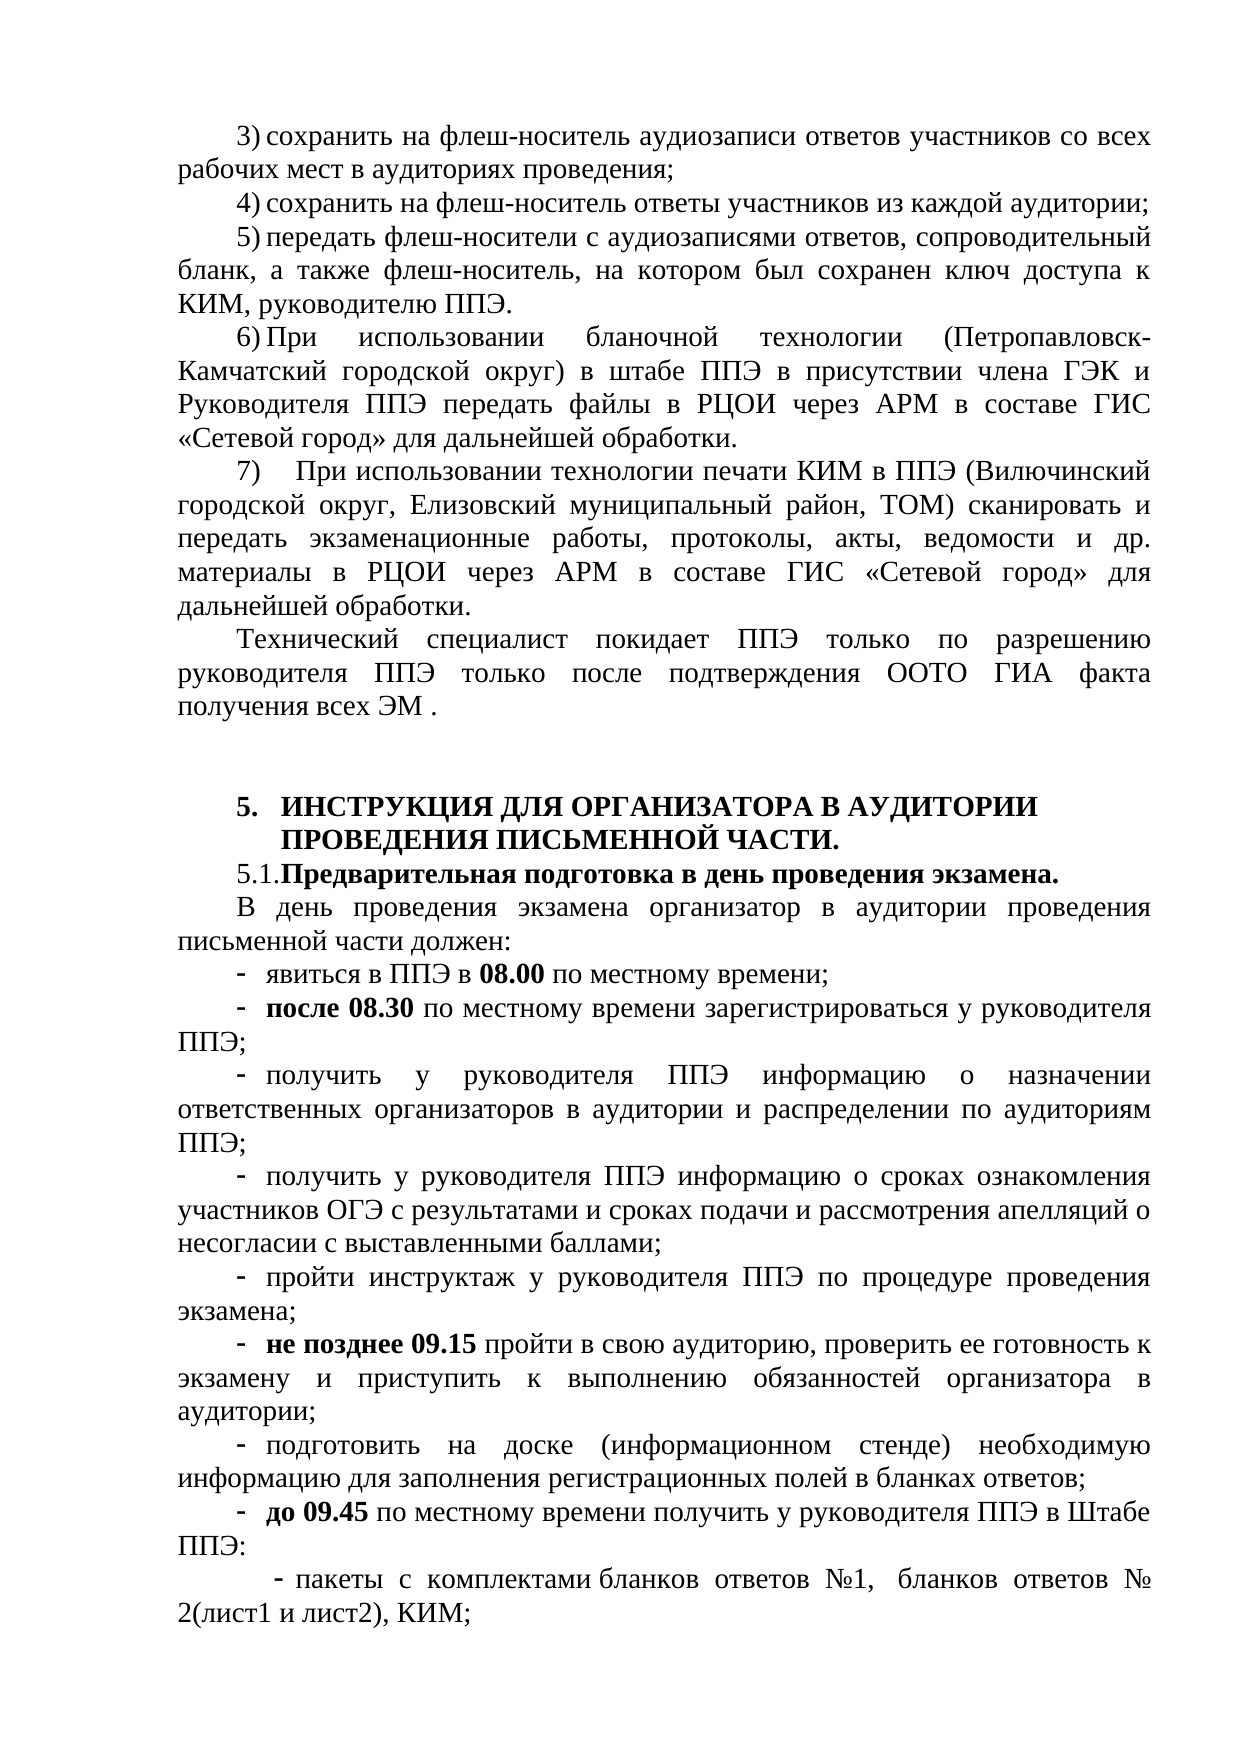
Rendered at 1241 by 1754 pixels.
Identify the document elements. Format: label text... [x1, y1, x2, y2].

list При использовании технологии печати КИМ в ППЭ (Вилючинский городской округ, Елизовский муниципальный район, ТОМ) сканировать и передать экзаменационные работы, протоколы, акты, ведомости и др. материалы в РЦОИ через АРМ в составе ГИС «Сетевой город» для дальнейшей обработки. [177, 453, 1152, 621]
list пакеты с комплектами бланков ответов №1, бланков ответов № 2(лист1 и лист2), КИМ; [177, 1561, 1152, 1628]
text В день проведения экзамена организатор в аудитории проведения письменной части должен: [177, 889, 1152, 957]
list передать флеш-носители с аудиозаписями ответов, сопроводительный бланк, а также флеш-носитель, на котором был сохранен ключ доступа к КИМ, руководителю ППЭ. [177, 219, 1152, 319]
list ИНСТРУКЦИЯ ДЛЯ ОРГАНИЗАТОРА В АУДИТОРИИ ПРОВЕДЕНИЯ ПИСЬМЕННОЙ ЧАСТИ. [236, 789, 1152, 856]
list подготовить на доске (информационном стенде) необходимую информацию для заполнения регистрационных полей в бланках ответов; [177, 1427, 1152, 1494]
list до 09.45 по местному времени получить у руководителя ППЭ в Штабе ППЭ: [177, 1494, 1152, 1561]
list сохранить на флеш-носитель ответы участников из каждой аудитории; [177, 185, 1152, 219]
list после 08.30 по местному времени зарегистрироваться у руководителя ППЭ; [177, 990, 1152, 1057]
text Технический специалист покидает ППЭ только по разрешению руководителя ППЭ только после подтверждения ООТО ГИА факта получения всех ЭМ . [177, 621, 1152, 722]
list получить у руководителя ППЭ информацию о назначении ответственных организаторов в аудитории и распределении по аудиториям ППЭ; [177, 1057, 1152, 1158]
list При использовании бланочной технологии (Петропавловск-Камчатский городской округ) в штабе ППЭ в присутствии члена ГЭК и Руководителя ППЭ передать файлы в РЦОИ через АРМ в составе ГИС «Сетевой город» для дальнейшей обработки. [177, 319, 1152, 453]
list явиться в ППЭ в 08.00 по местному времени; [177, 957, 1152, 990]
list не позднее 09.15 пройти в свою аудиторию, проверить ее готовность к экзамену и приступить к выполнению обязанностей организатора в аудитории; [177, 1326, 1152, 1427]
list сохранить на флеш-носитель аудиозаписи ответов участников со всех рабочих мест в аудиториях проведения; [177, 118, 1152, 185]
list получить у руководителя ППЭ информацию о сроках ознакомления участников ОГЭ с результатами и сроках подачи и рассмотрения апелляций о несогласии с выставленными баллами; [177, 1158, 1152, 1259]
list пройти инструктаж у руководителя ППЭ по процедуре проведения экзамена; [177, 1259, 1152, 1326]
list Предварительная подготовка в день проведения экзамена. [177, 856, 1152, 889]
